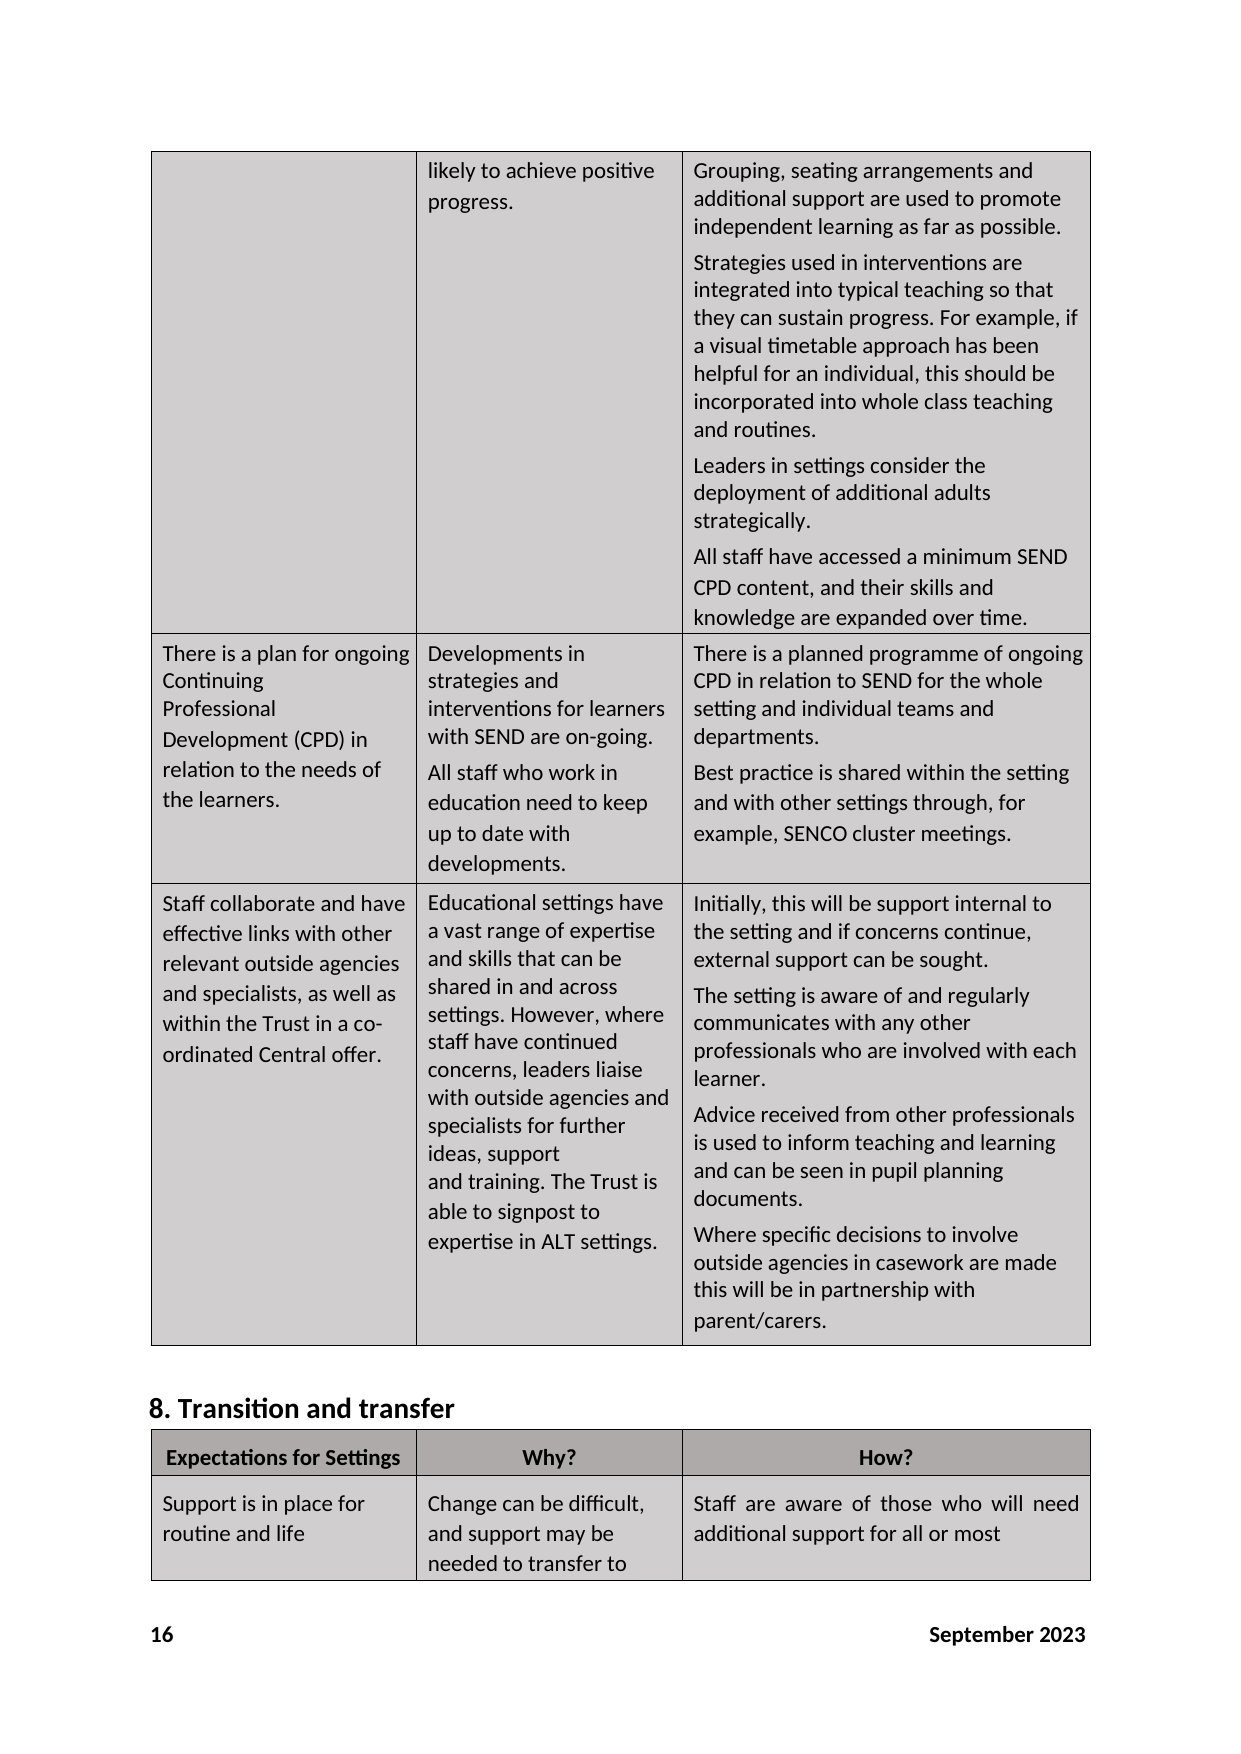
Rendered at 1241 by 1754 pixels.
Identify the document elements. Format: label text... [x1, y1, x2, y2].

table_header Expectations for Settings [152, 1430, 416, 1475]
table_header How? [683, 1430, 1090, 1475]
table_cell There is a planned programme of ongoing CPD in relation to SEND for the whole setting and individual teams and departments. Best practice is shared within the setting and with other settings through, for example, SENCO cluster meetings. [683, 634, 1090, 883]
table_header Why? [417, 1430, 682, 1475]
table_cell Staff are aware of those who will need additional support for all or most [683, 1476, 1090, 1580]
subtitle 8. Transition and transfer [148, 1391, 1091, 1426]
table_cell likely to achieve positive progress. [417, 152, 682, 633]
table_cell Educational settings have a vast range of expertise and skills that can be shared in and across settings. However, where staff have continued concerns, leaders liaise with outside agencies and specialists for further ideas, support and training. The Trust is able to signpost to expertise in ALT settings. [417, 884, 682, 1345]
table_cell Developments in strategies and interventions for learners with SEND are on-going. All staff who work in education need to keep up to date with developments. [417, 634, 682, 883]
table_cell Grouping, seating arrangements and additional support are used to promote independent learning as far as possible. Strategies used in interventions are integrated into typical teaching so that they can sustain progress. For example, if a visual timetable approach has been helpful for an individual, this should be incorporated into whole class teaching and routines. Leaders in settings consider the deployment of additional adults strategically. All staff have accessed a minimum SEND CPD content, and their skills and knowledge are expanded over time. [683, 152, 1090, 633]
table_cell [152, 152, 416, 633]
table_cell There is a plan for ongoing Continuing Professional Development (CPD) in relation to the needs of the learners. [152, 634, 416, 883]
table_cell Change can be difficult, and support may be needed to transfer to [417, 1476, 682, 1580]
table_cell Initially, this will be support internal to the setting and if concerns continue, external support can be sought. The setting is aware of and regularly communicates with any other professionals who are involved with each learner. Advice received from other professionals is used to inform teaching and learning and can be seen in pupil planning documents. Where specific decisions to involve outside agencies in casework are made this will be in partnership with parent/carers. [683, 884, 1090, 1345]
table_cell Support is in place for routine and life [152, 1476, 416, 1580]
table_cell Staff collaborate and have effective links with other relevant outside agencies and specialists, as well as within the Trust in a co-ordinated Central offer. [152, 884, 416, 1345]
